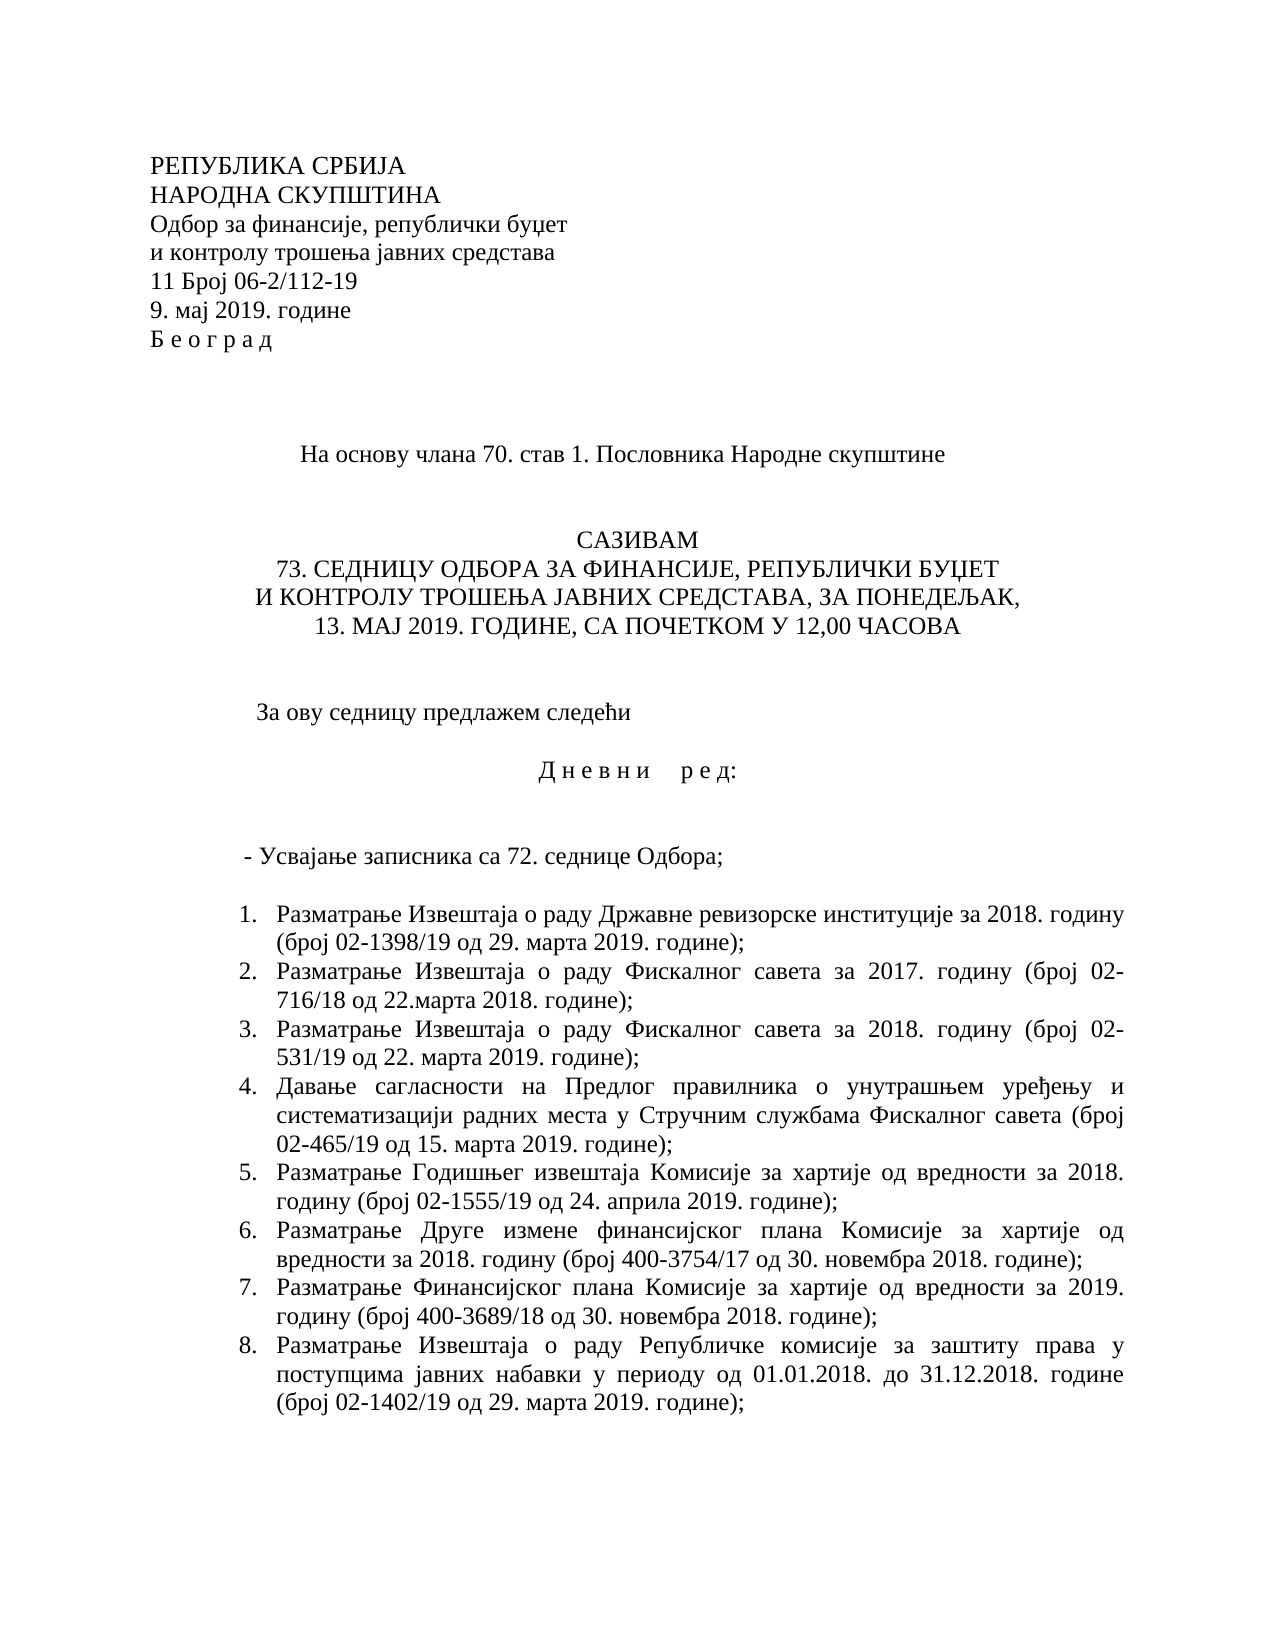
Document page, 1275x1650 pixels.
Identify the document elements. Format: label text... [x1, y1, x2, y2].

list Разматрање Годишњег извештаја Комисије за хартије од вредности за 2018. годину (број 02-1555/19 од 24. априла 2019. године); [239, 1157, 1125, 1215]
text Д н е в н и р е д: [150, 755, 1125, 784]
text За ову седницу предлажем следећи [150, 697, 1125, 726]
list Разматрање Извештаја о раду Фискалног савета за 2017. годину (број 02-716/18 од 22.марта 2018. године); [239, 956, 1125, 1014]
list Разматрање Извештаја о раду Републичке комисије за заштиту права у поступцима јавних набавки у периоду од 01.01.2018. до 31.12.2018. године (број 02-1402/19 од 29. марта 2019. године); [239, 1330, 1125, 1416]
text 9. мај 2019. године [150, 295, 1125, 324]
list Разматрање Извештаја о раду Фискалног савета за 2018. годину (број 02-531/19 од 22. марта 2019. године); [239, 1014, 1125, 1071]
list Разматрање Извештаја о раду Државне ревизорске институције за 2018. годину (број 02-1398/19 од 29. марта 2019. године); [239, 899, 1125, 956]
text - Усвајање записника са 72. седнице Одбора; [150, 841, 1125, 870]
text 13. МАЈ 2019. ГОДИНЕ, СА ПОЧЕТКОМ У 12,00 ЧАСОВА [150, 611, 1125, 640]
text и контролу трошења јавних средстава [150, 237, 1125, 266]
text Одбор за финансије, републички буџет [150, 209, 1125, 237]
text И КОНТРОЛУ ТРОШЕЊА ЈАВНИХ СРЕДСТАВА, ЗА ПОНЕДЕЉАК, [150, 582, 1125, 611]
text 11 Број 06-2/112-19 [150, 266, 1125, 295]
text НАРОДНА СКУПШТИНА [150, 180, 1125, 209]
list Разматрање Друге измене финансијског плана Комисије за хартије од вредности за 2018. годину (број 400-3754/17 од 30. новембра 2018. године); [239, 1215, 1125, 1272]
text РЕПУБЛИКА СРБИЈА [150, 150, 1125, 180]
text САЗИВАМ [150, 525, 1125, 554]
text Б е о г р а д [150, 324, 1125, 352]
text 73. СЕДНИЦУ ОДБОРА ЗА ФИНАНСИЈЕ, РЕПУБЛИЧКИ БУЏЕТ [150, 554, 1125, 582]
list Разматрање Финансијског плана Комисије за хартије од вредности за 2019. годину (број 400-3689/18 од 30. новембра 2018. године); [239, 1272, 1125, 1330]
text На основу члана 70. став 1. Пословника Народне скупштине [150, 439, 1125, 467]
list Давање сагласности на Предлог правилника о унутрашњем уређењу и систематизацији радних места у Стручним службама Фискалног савета (број 02-465/19 од 15. марта 2019. године); [239, 1071, 1125, 1157]
